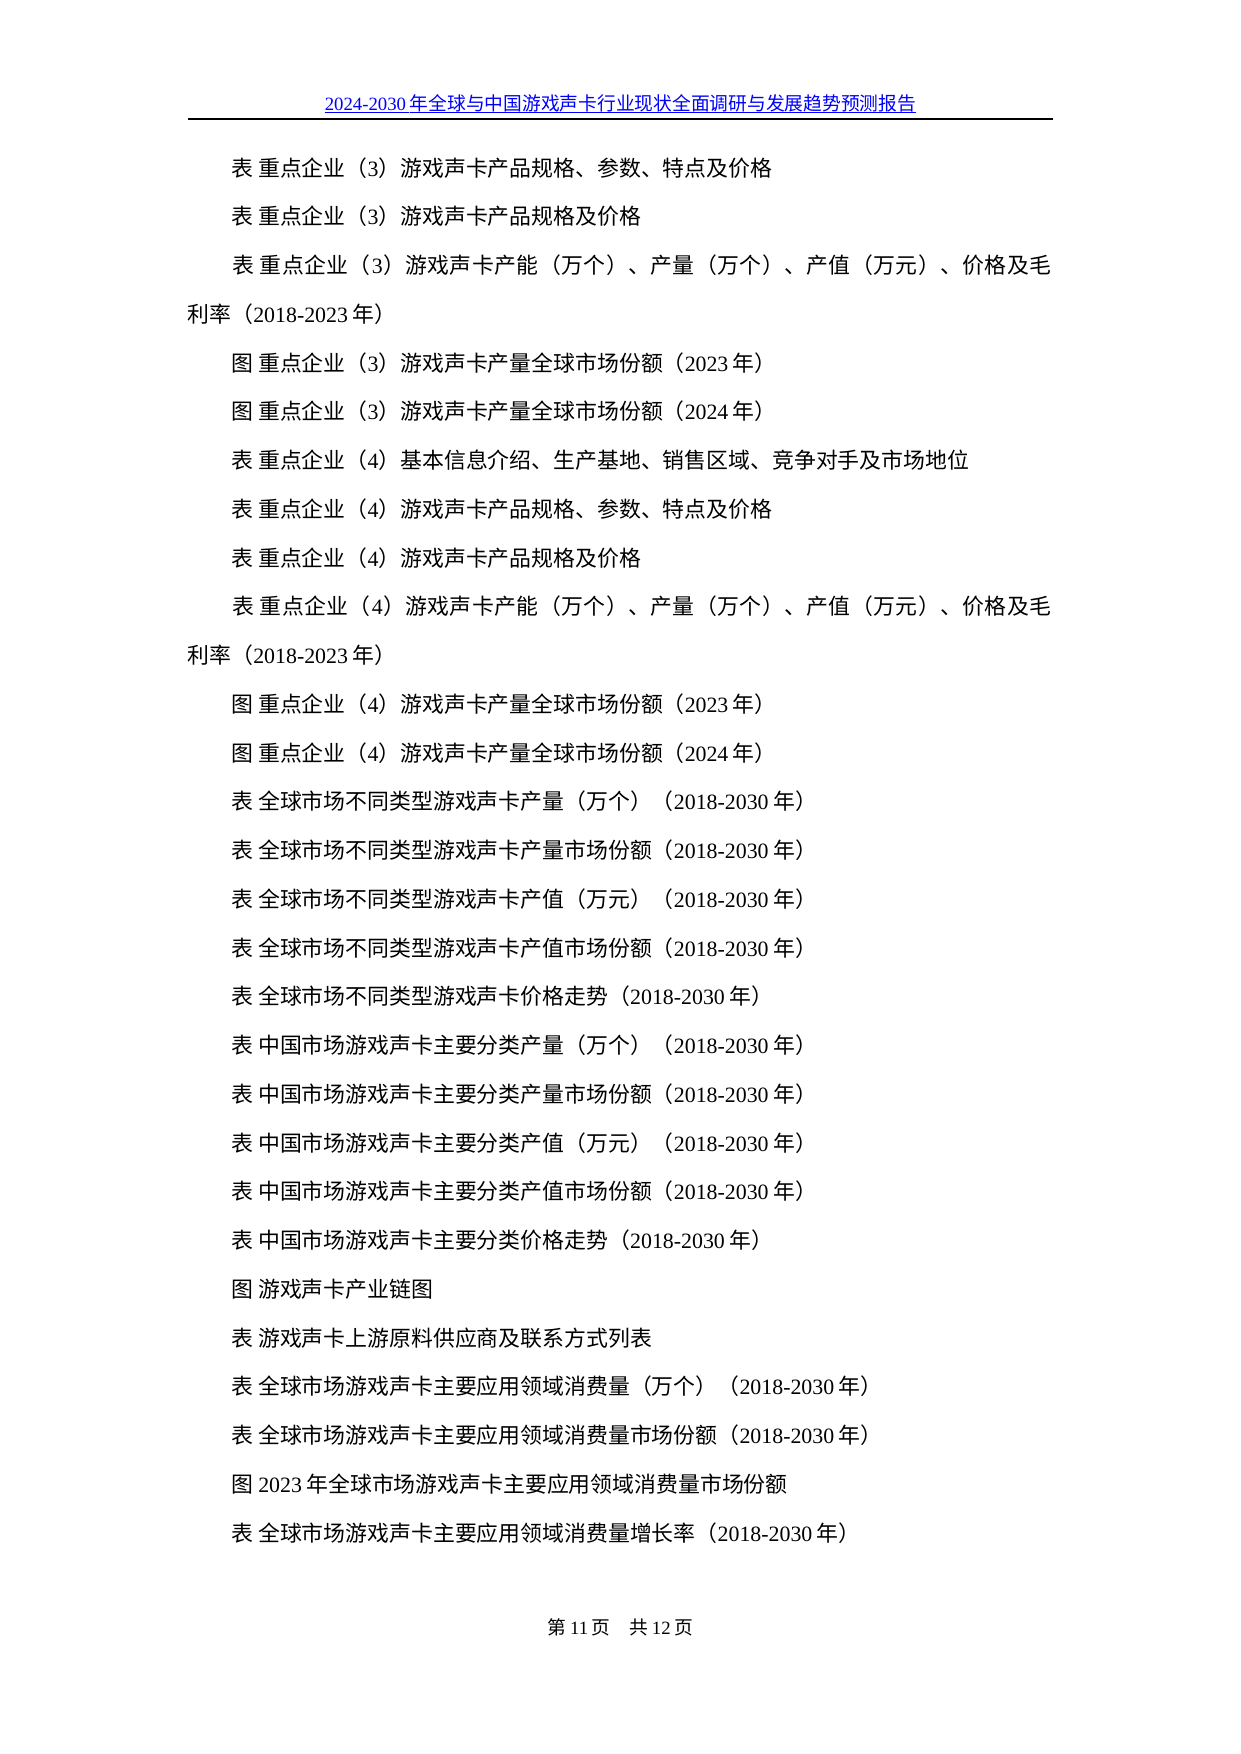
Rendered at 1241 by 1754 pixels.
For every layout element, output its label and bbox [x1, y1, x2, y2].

text [187, 150, 1053, 1548]
